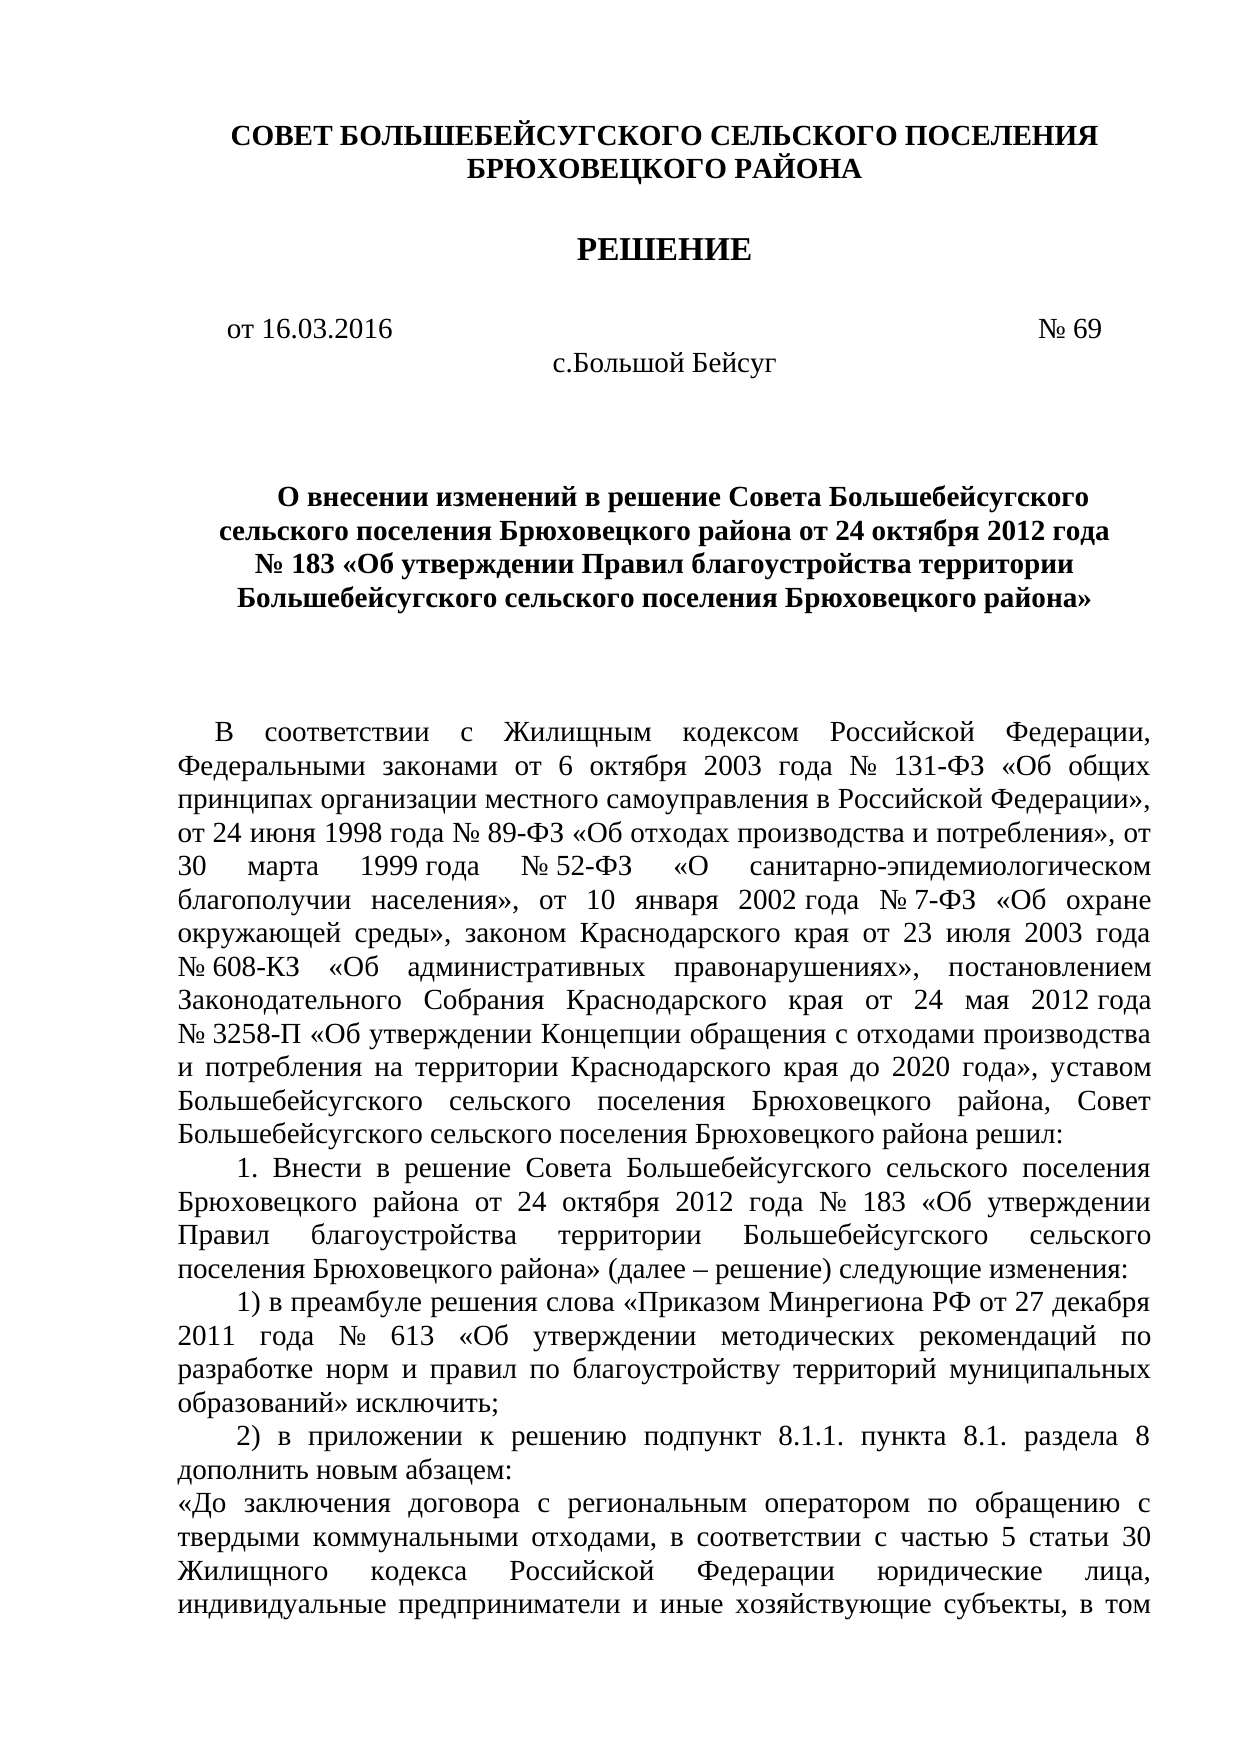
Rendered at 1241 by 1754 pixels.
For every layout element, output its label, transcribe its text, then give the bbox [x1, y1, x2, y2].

subtitle от 16.03.2016 № 69 с.Большой Бейсуг [177, 312, 1152, 379]
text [177, 1486, 1152, 1620]
text 1) в преамбуле решения слова «Приказом Минрегиона РФ от 27 декабря 2011 года № 613 «Об утверждении методических рекомендаций по разработке норм и правил по благоустройству территорий муниципальных образований» исключить; [177, 1284, 1152, 1418]
text В соответствии с Жилищным кодексом Российской Федерации, Федеральными законами от 6 октября 2003 года № 131-ФЗ «Об общих принципах организации местного самоуправления в Российской Федерации», от 24 июня 1998 года № 89-ФЗ «Об отходах производства и потребления», от 30 марта 1999 года № 52-ФЗ «О санитарно-эпидемиологическом благополучии населения», от 10 января 2002 года № 7-ФЗ «Об охране окружающей среды», законом Краснодарского края от 23 июля 2003 года № 608-КЗ «Об административных правонарушениях», постановлением Законодательного Собрания Краснодарского края от 24 мая 2012 года № 3258-П «Об утверждении Концепции обращения с отходами производства и потребления на территории Краснодарского края до 2020 года», уставом Большебейсугского сельского поселения Брюховецкого района, Совет Большебейсугского сельского поселения Брюховецкого района решил: [177, 714, 1152, 1150]
subtitle БРЮХОВЕЦКОГО РАЙОНА [177, 152, 1152, 185]
text 1. Внести в решение Совета Большебейсугского сельского поселения Брюховецкого района от 24 октября 2012 года № 183 «Об утверждении Правил благоустройства территории Большебейсугского сельского поселения Брюховецкого района» (далее – решение) следующие изменения: [177, 1150, 1152, 1284]
text 2) в приложении к решению подпункт 8.1.1. пункта 8.1. раздела 8 дополнить новым абзацем: [177, 1418, 1152, 1486]
subtitle СОВЕТ БОЛЬШЕБЕЙСУГСКОГО СЕЛЬСКОГО ПОСЕЛЕНИЯ [177, 118, 1152, 152]
text О внесении изменений в решение Совета Большебейсугского сельского поселения Брюховецкого района от 24 октября 2012 года № 183 «Об утверждении Правил благоустройства территории Большебейсугского сельского поселения Брюховецкого района» [177, 479, 1152, 613]
subtitle РЕШЕНИЕ [177, 229, 1152, 268]
